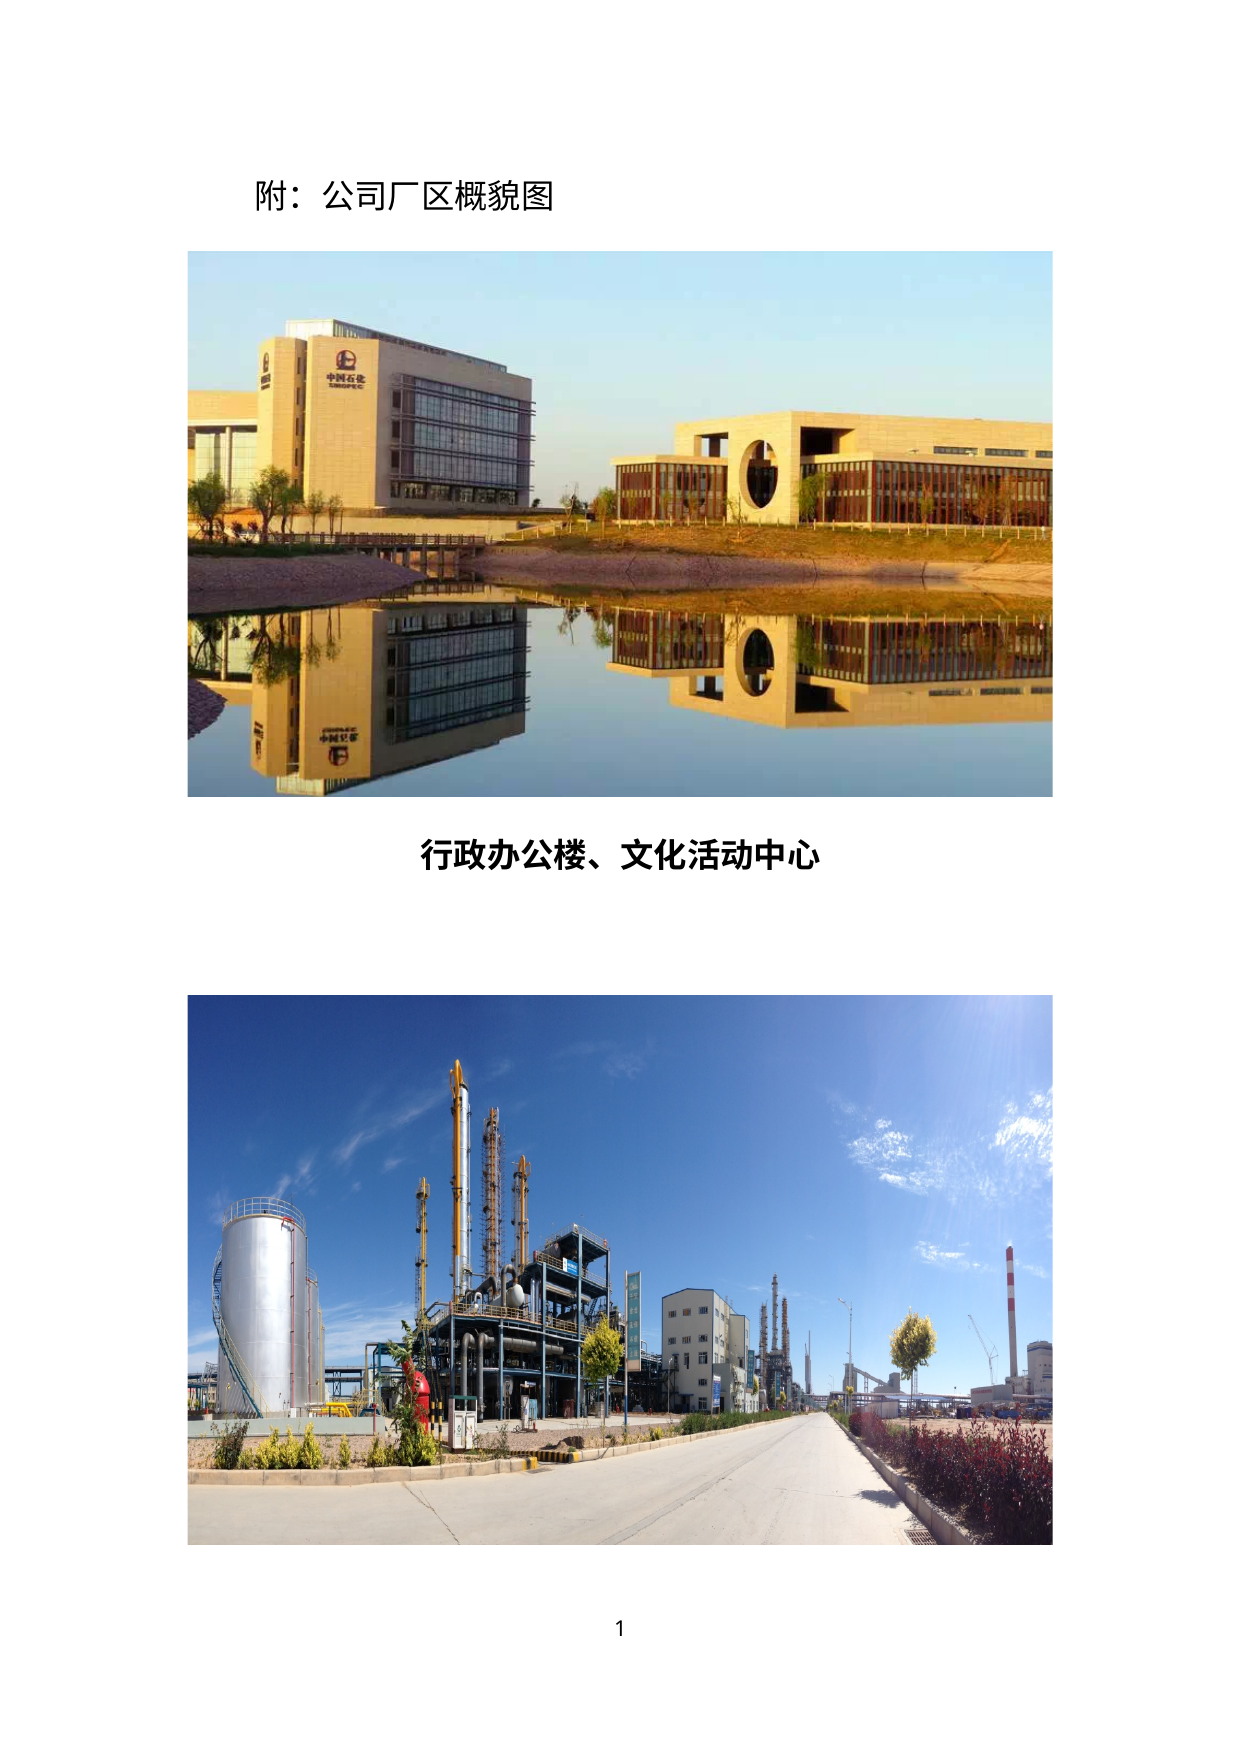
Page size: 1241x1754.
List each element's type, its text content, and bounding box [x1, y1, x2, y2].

picture [187, 995, 1053, 1545]
text 行政办公楼、文化活动中心 [187, 821, 1053, 886]
picture [187, 251, 1053, 797]
text 附：公司厂区概貌图 [187, 162, 1053, 227]
